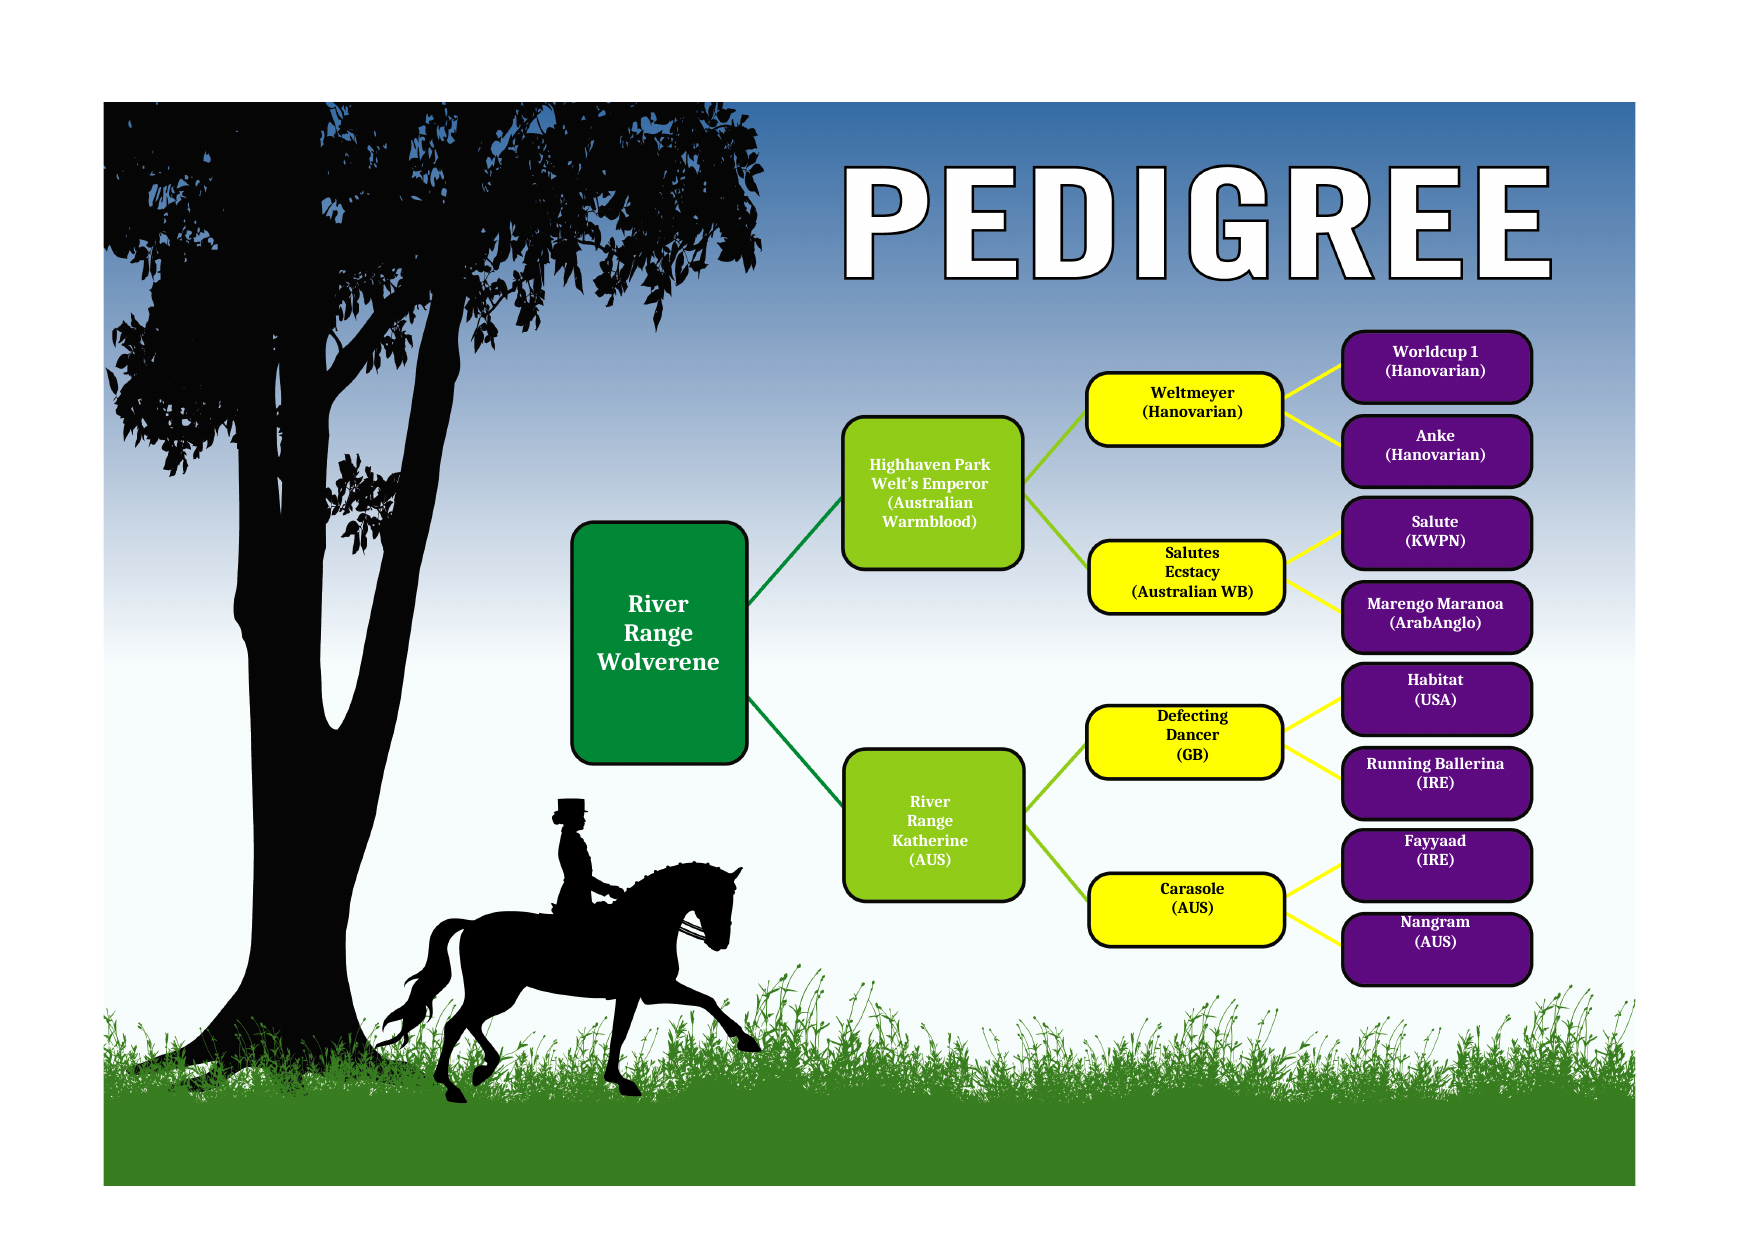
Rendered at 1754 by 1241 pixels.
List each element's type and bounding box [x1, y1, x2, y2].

picture [103, 102, 1636, 1186]
